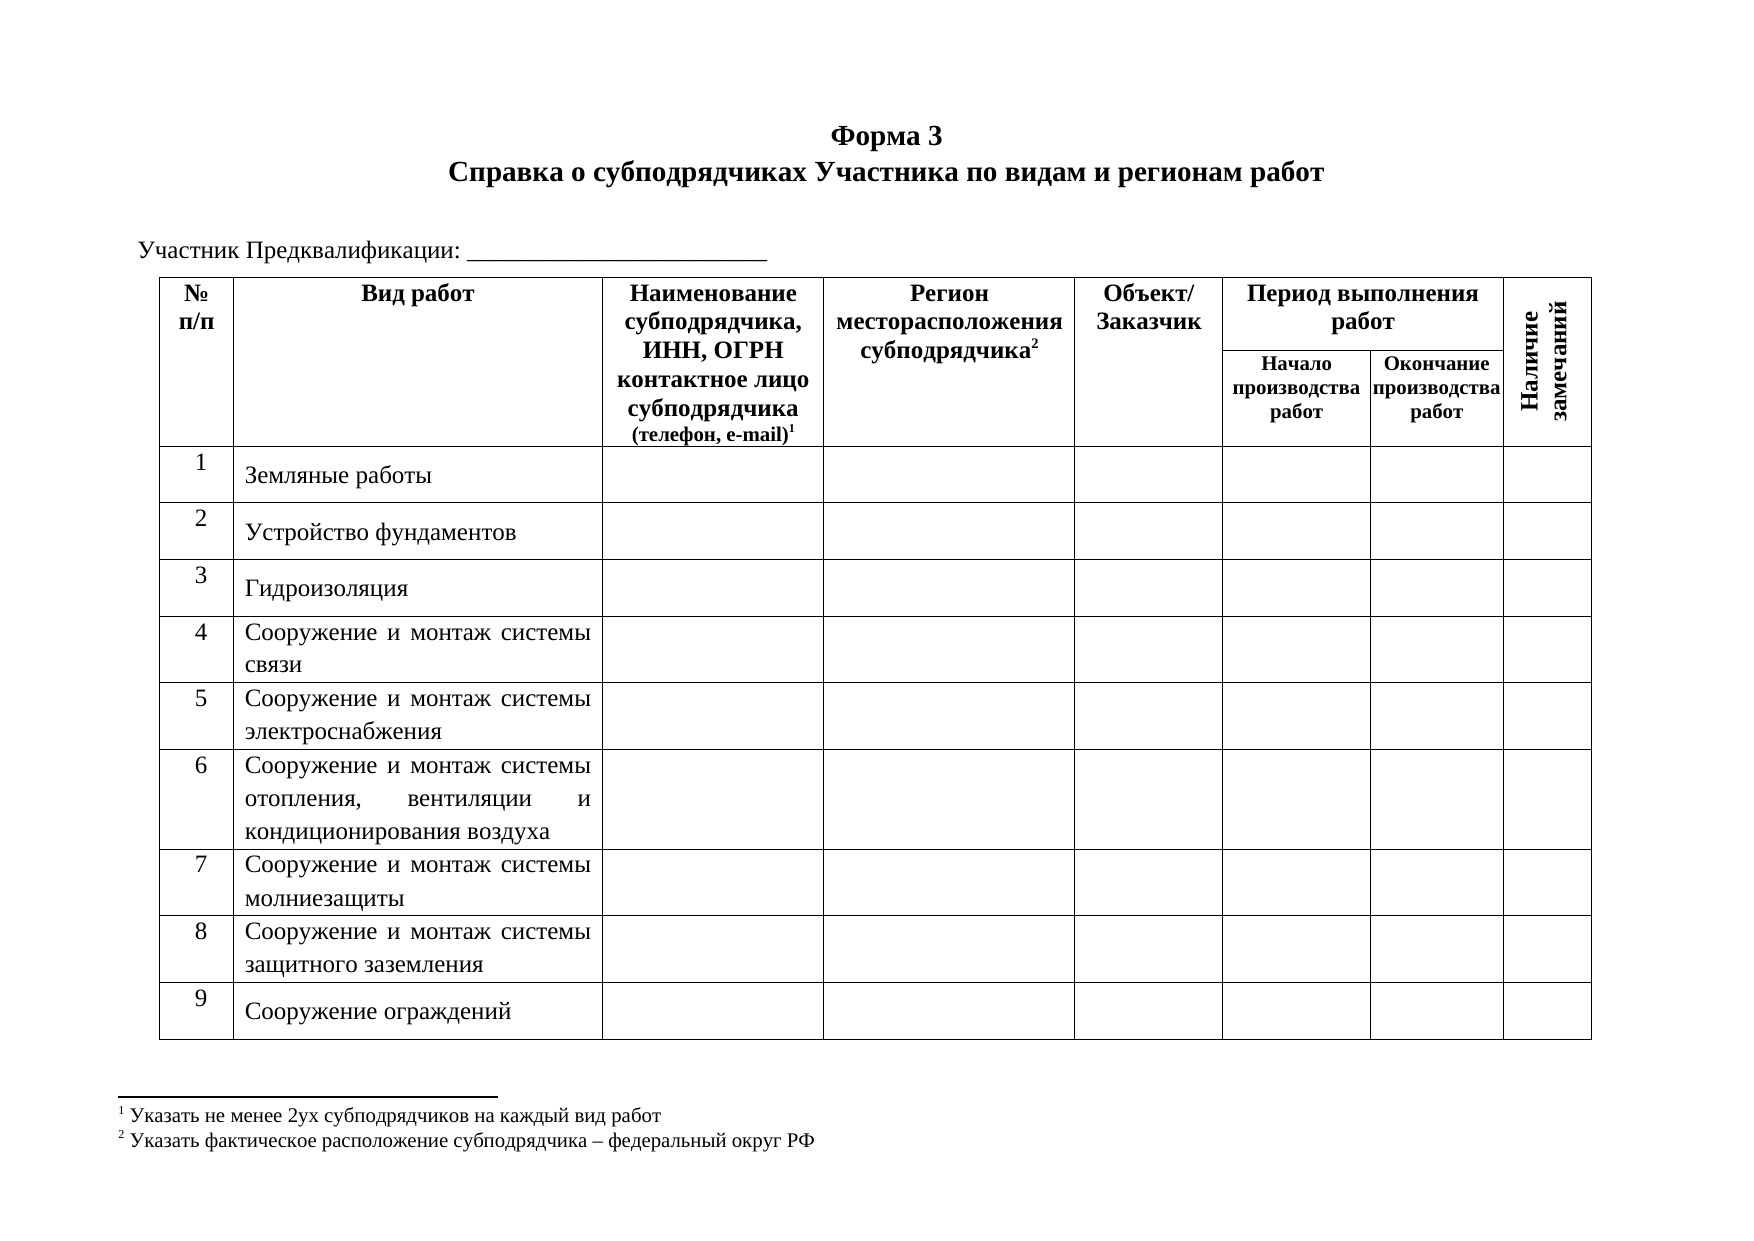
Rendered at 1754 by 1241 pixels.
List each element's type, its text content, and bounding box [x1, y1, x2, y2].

table_cell [1371, 750, 1503, 848]
table_cell [1504, 850, 1591, 915]
table_header Наименование субподрядчика, ИНН, ОГРН контактное лицо субподрядчика (телефон, e-mail) [603, 278, 823, 446]
table_cell Сооружение и монтаж системы молниезащиты [234, 850, 602, 915]
table_cell [1371, 560, 1503, 616]
table_header Период выполнения работ [1223, 278, 1503, 349]
table_cell [1075, 617, 1222, 682]
table_cell 2 [160, 503, 233, 559]
table_cell [1075, 683, 1222, 749]
table_cell [1223, 850, 1370, 915]
table_cell 3 [160, 560, 233, 616]
table_cell [824, 503, 1074, 559]
table_cell [1075, 447, 1222, 502]
table_cell [1223, 617, 1370, 682]
table_header Наличие замечаний [1504, 278, 1591, 446]
table_cell [603, 617, 823, 682]
table_cell [824, 850, 1074, 915]
table_cell [1075, 983, 1222, 1038]
table_cell [824, 750, 1074, 848]
table_cell [603, 916, 823, 982]
table_cell Окончание производства работ [1371, 351, 1503, 446]
table_cell [1075, 503, 1222, 559]
table_cell [1075, 916, 1222, 982]
table_cell [824, 617, 1074, 682]
table_cell [1371, 683, 1503, 749]
table_cell [603, 850, 823, 915]
table_cell [1075, 850, 1222, 915]
table_cell [1504, 916, 1591, 982]
table_cell [603, 503, 823, 559]
table_cell 8 [160, 916, 233, 982]
table_cell 7 [160, 850, 233, 915]
table_cell Гидроизоляция [234, 560, 602, 616]
table_cell [603, 683, 823, 749]
table_cell [1371, 617, 1503, 682]
table_cell [603, 983, 823, 1038]
table_cell [1504, 503, 1591, 559]
table_cell [824, 560, 1074, 616]
table_cell [603, 560, 823, 616]
table_cell [1504, 683, 1591, 749]
table_cell [603, 447, 823, 502]
table_cell [824, 447, 1074, 502]
table_cell [1371, 916, 1503, 982]
table_cell [1223, 916, 1370, 982]
table_cell [824, 983, 1074, 1038]
table_cell Сооружение ограждений [234, 983, 602, 1038]
table_cell Сооружение и монтаж системы электроснабжения [234, 683, 602, 749]
table_cell [1371, 983, 1503, 1038]
table_cell [1223, 447, 1370, 502]
table_cell [1223, 983, 1370, 1038]
table_cell [1371, 503, 1503, 559]
table_cell [1504, 750, 1591, 848]
table_cell [1371, 850, 1503, 915]
table_cell [1371, 447, 1503, 502]
table_cell [1504, 983, 1591, 1038]
table_cell 1 [160, 447, 233, 502]
table_cell Земляные работы [234, 447, 602, 502]
table_header № п/п [160, 278, 233, 446]
text Форма 3 [137, 118, 1636, 152]
table_cell Сооружение и монтаж системы защитного заземления [234, 916, 602, 982]
table_cell Сооружение и монтаж системы связи [234, 617, 602, 682]
table_cell 6 [160, 750, 233, 848]
table_cell Начало производства работ [1223, 351, 1370, 446]
table_cell [1504, 447, 1591, 502]
table_cell [1223, 503, 1370, 559]
table_cell [824, 916, 1074, 982]
table_header Вид работ [234, 278, 602, 446]
table_cell [1075, 560, 1222, 616]
table_cell [1504, 617, 1591, 682]
table_header Регион месторасположения субподрядчика [824, 278, 1074, 446]
table_cell 4 [160, 617, 233, 682]
table_cell [1223, 750, 1370, 848]
table_cell Устройство фундаментов [234, 503, 602, 559]
table_cell [1223, 683, 1370, 749]
table_cell [603, 750, 823, 848]
table_cell [1075, 750, 1222, 848]
table_cell 5 [160, 683, 233, 749]
text Участник Предквалификации: ________________________ [137, 235, 1636, 264]
table_cell [824, 683, 1074, 749]
table_cell [1504, 560, 1591, 616]
table_header Объект/ Заказчик [1075, 278, 1222, 446]
table_cell 9 [160, 983, 233, 1038]
table_cell [1223, 560, 1370, 616]
table_cell Сооружение и монтаж системы отопления, вентиляции и кондиционирования воздуха [234, 750, 602, 848]
text Справка о субподрядчиках Участника по видам и регионам работ [137, 154, 1636, 187]
